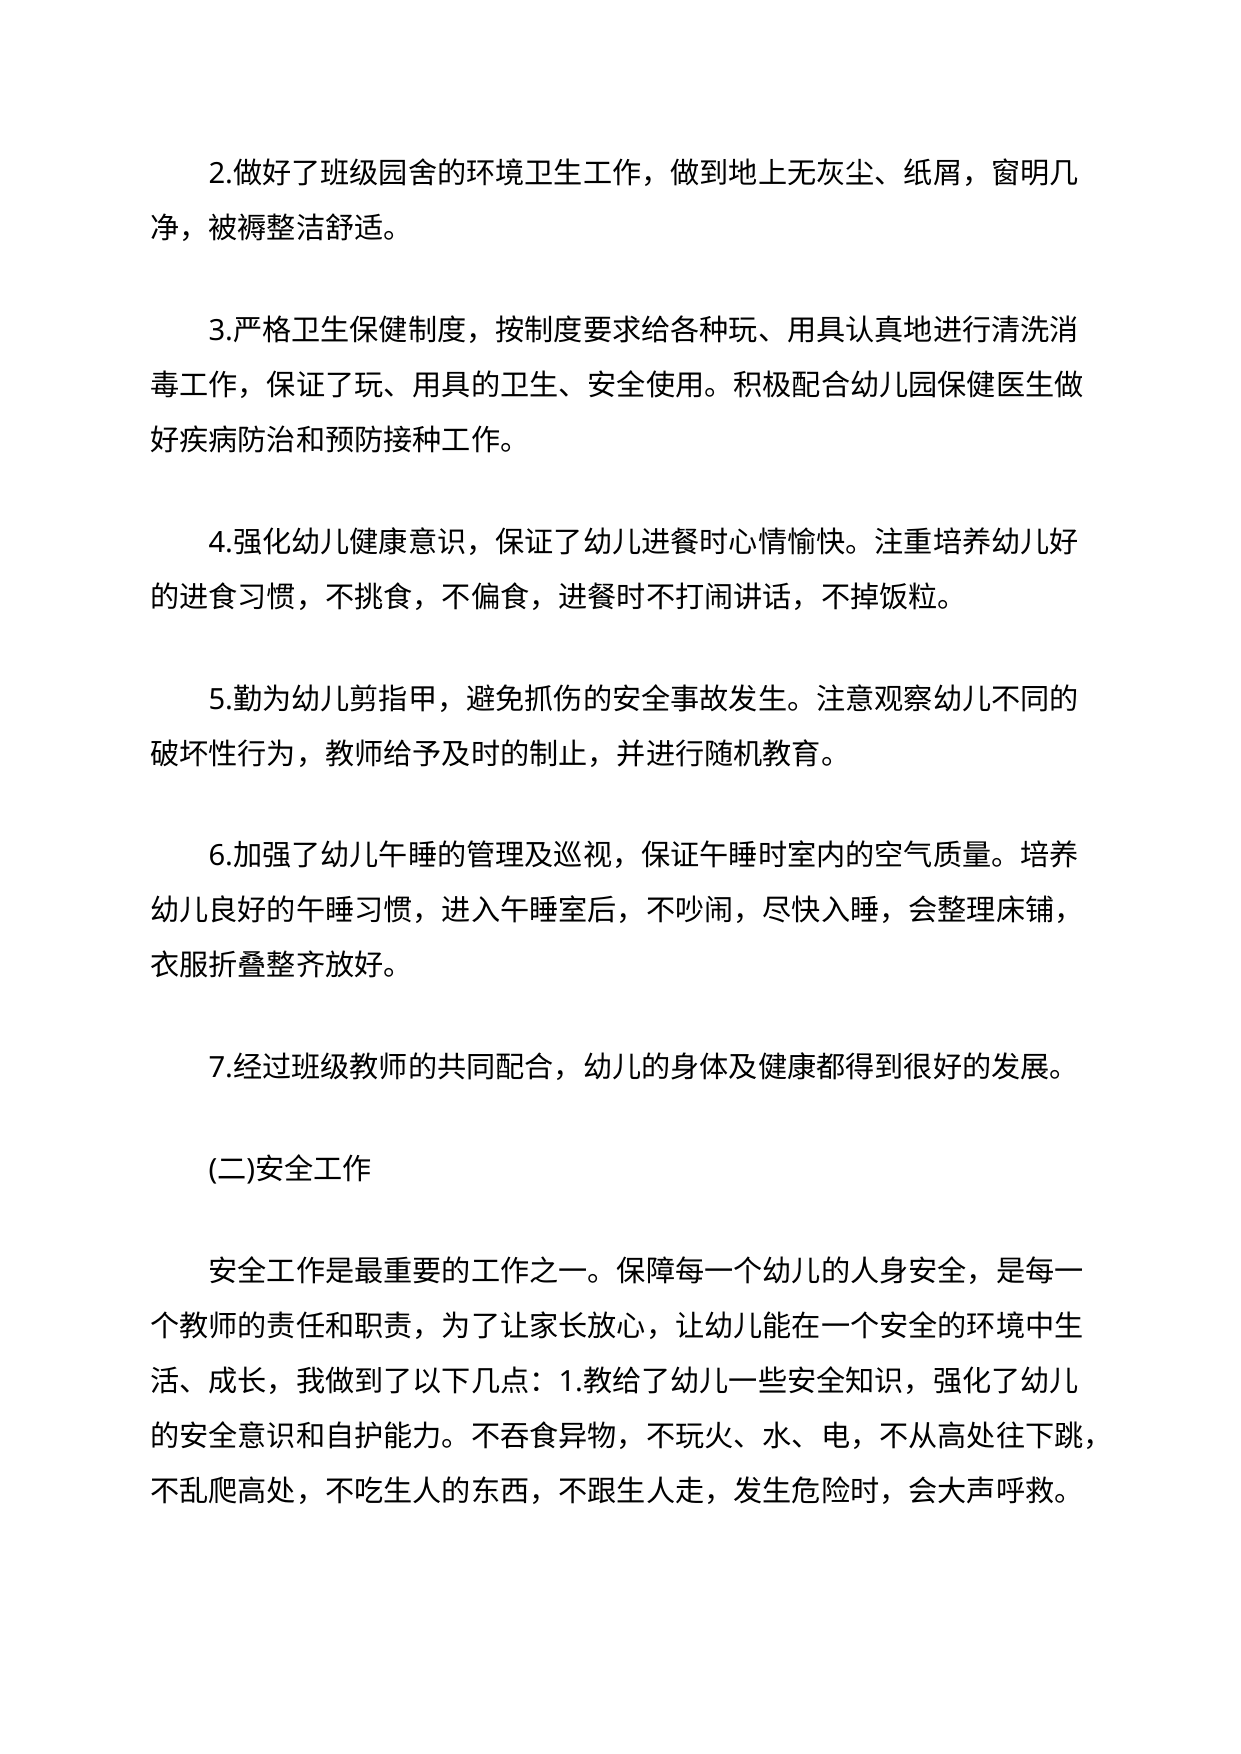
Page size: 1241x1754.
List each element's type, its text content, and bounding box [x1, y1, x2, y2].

text 5.勤为幼儿剪指甲，避免抓伤的安全事故发生。注意观察幼儿不同的破坏性行为，教师给予及时的制止，并进行随机教育。 [150, 675, 1090, 772]
text 3.严格卫生保健制度，按制度要求给各种玩、用具认真地进行清洗消毒工作，保证了玩、用具的卫生、安全使用。积极配合幼儿园保健医生做好疾病防治和预防接种工作。 [150, 307, 1090, 459]
text (二)安全工作 [150, 1146, 1090, 1188]
text 6.加强了幼儿午睡的管理及巡视，保证午睡时室内的空气质量。培养幼儿良好的午睡习惯，进入午睡室后，不吵闹，尽快入睡，会整理床铺，衣服折叠整齐放好。 [150, 832, 1090, 984]
text 7.经过班级教师的共同配合，幼儿的身体及健康都得到很好的发展。 [150, 1044, 1090, 1086]
text 4.强化幼儿健康意识，保证了幼儿进餐时心情愉快。注重培养幼儿好的进食习惯，不挑食，不偏食，进餐时不打闹讲话，不掉饭粒。 [150, 518, 1090, 616]
text 安全工作是最重要的工作之一。保障每一个幼儿的人身安全，是每一个教师的责任和职责，为了让家长放心，让幼儿能在一个安全的环境中生活、成长，我做到了以下几点：1.教给了幼儿一些安全知识，强化了幼儿的安全意识和自护能力。不吞食异物，不玩火、水、电，不从高处往下跳，不乱爬高处，不吃生人的东西，不跟生人走，发生危险时，会大声呼救。 [150, 1248, 1090, 1509]
text 2.做好了班级园舍的环境卫生工作，做到地上无灰尘、纸屑，窗明几净，被褥整洁舒适。 [150, 150, 1090, 247]
